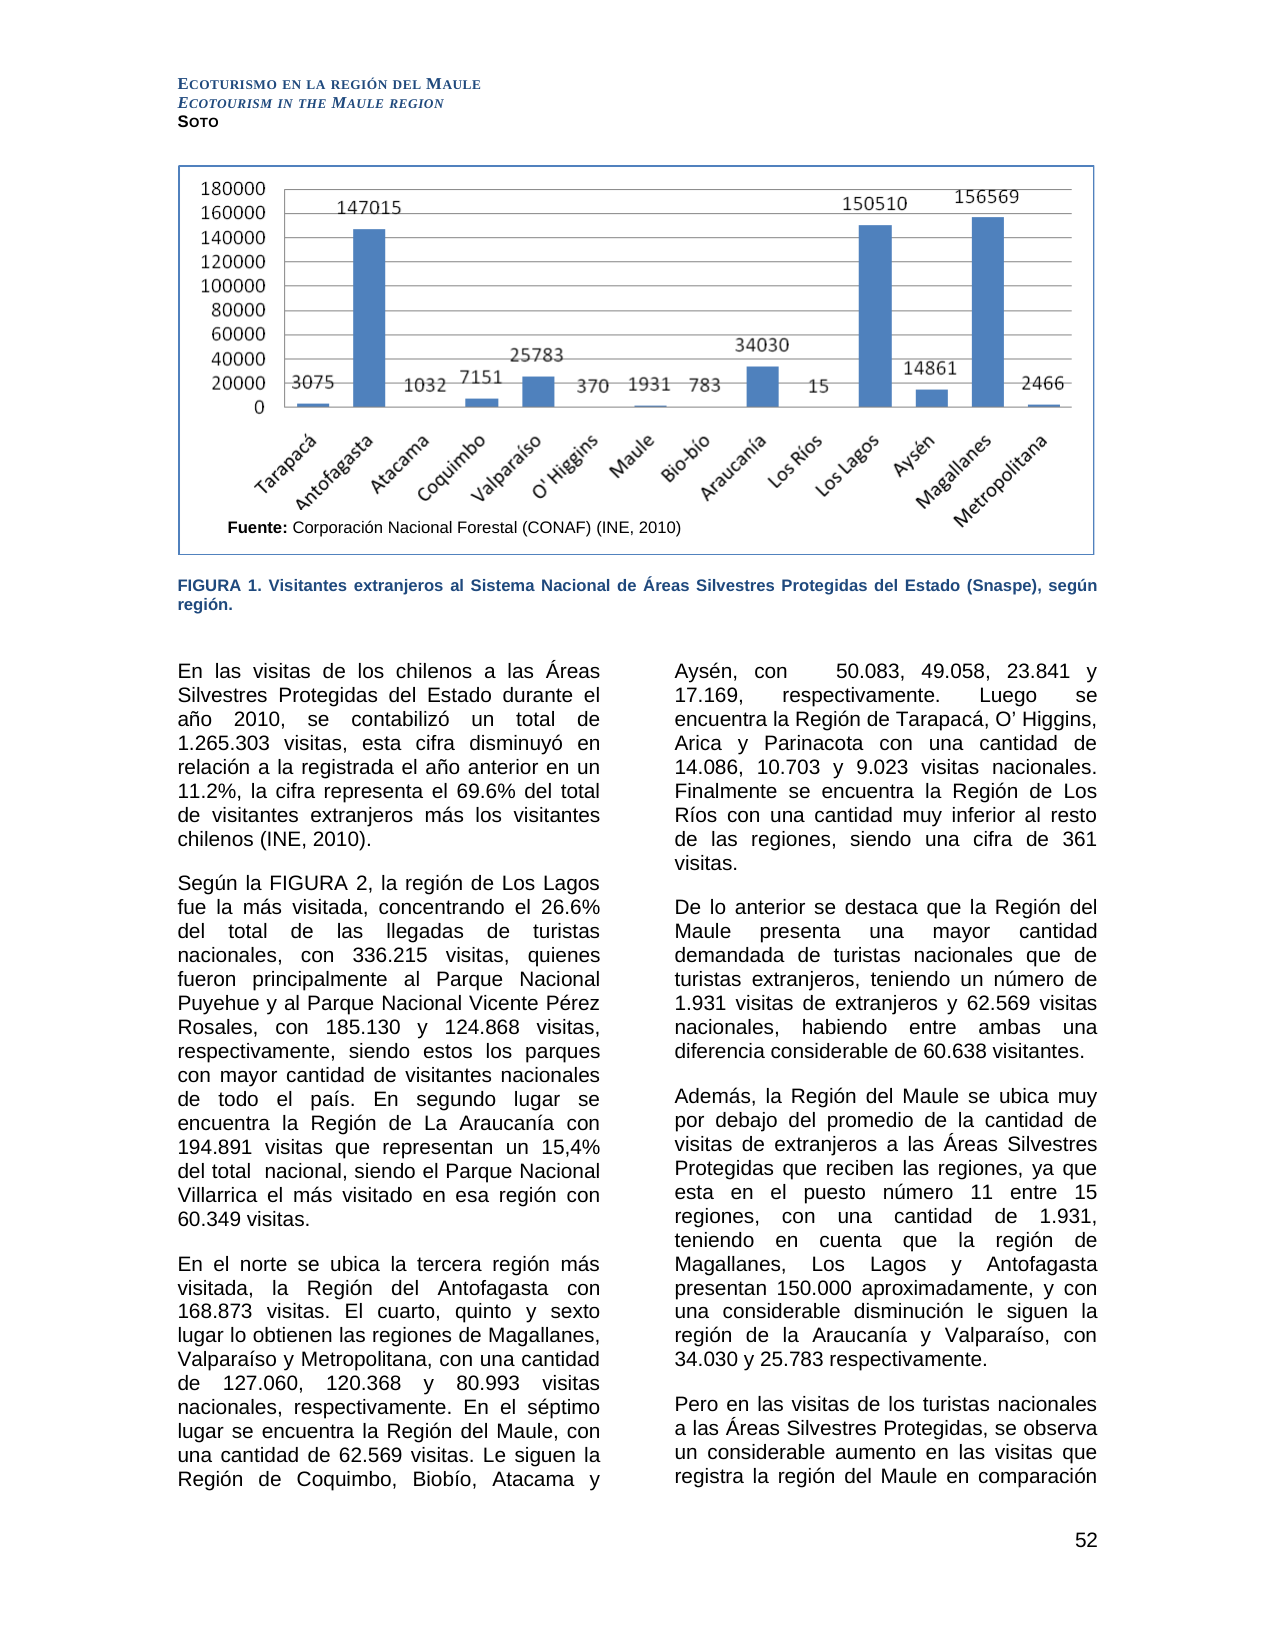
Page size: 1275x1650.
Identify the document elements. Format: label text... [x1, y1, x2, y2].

text De lo anterior se destaca que la Región del Maule presenta una mayor cantidad demandada de turistas nacionales que de turistas extranjeros, teniendo un número de 1.931 visitas de extranjeros y 62.569 visitas nacionales, habiendo entre ambas una diferencia considerable de 60.638 visitantes. [674, 895, 1098, 1063]
text FIGURA 1. Visitantes extranjeros al Sistema Nacional de Áreas Silvestres Protegidas del Estado (Snaspe), según región. [177, 576, 1098, 614]
text En las visitas de los chilenos a las Áreas Silvestres Protegidas del Estado durante el año 2010, se contabilizó un total de 1.265.303 visitas, esta cifra disminuyó en relación a la registrada el año anterior en un 11.2%, la cifra representa el 69.6% del total de visitantes extranjeros más los visitantes chilenos (INE, 2010). [177, 659, 601, 850]
text En el norte se ubica la tercera región más visitada, la Región del Antofagasta con 168.873 visitas. El cuarto, quinto y sexto lugar lo obtienen las regiones de Magallanes, Valparaíso y Metropolitana, con una cantidad de 127.060, 120.368 y 80.993 visitas nacionales, respectivamente. En el séptimo lugar se encuentra la Región del Maule, con una cantidad de 62.569 visitas. Le siguen la Región de Coquimbo, Biobío, Atacama y Aysén, con 50.083, 49.058, 23.841 y 17.169, respectivamente. Luego se encuentra la Región de Tarapacá, O’ Higgins, Arica y Parinacota con una cantidad de 14.086, 10.703 y 9.023 visitas nacionales. Finalmente se encuentra la Región de Los Ríos con una cantidad muy inferior al resto de las regiones, siendo una cifra de 361 visitas. [674, 659, 1098, 874]
picture [177, 165, 1095, 555]
text Según la FIGURA 2, la región de Los Lagos fue la más visitada, concentrando el 26.6% del total de las llegadas de turistas nacionales, con 336.215 visitas, quienes fueron principalmente al Parque Nacional Puyehue y al Parque Nacional Vicente Pérez Rosales, con 185.130 y 124.868 visitas, respectivamente, siendo estos los parques con mayor cantidad de visitantes nacionales de todo el país. En segundo lugar se encuentra la Región de La Araucanía con 194.891 visitas que representan un 15,4% del total nacional, siendo el Parque Nacional Villarrica el más visitado en esa región con 60.349 visitas. [177, 871, 601, 1231]
text En el norte se ubica la tercera región más visitada, la Región del Antofagasta con 168.873 visitas. El cuarto, quinto y sexto lugar lo obtienen las regiones de Magallanes, Valparaíso y Metropolitana, con una cantidad de 127.060, 120.368 y 80.993 visitas nacionales, respectivamente. En el séptimo lugar se encuentra la Región del Maule, con una cantidad de 62.569 visitas. Le siguen la Región de Coquimbo, Biobío, Atacama y Aysén, con 50.083, 49.058, 23.841 y 17.169, respectivamente. Luego se encuentra la Región de Tarapacá, O’ Higgins, Arica y Parinacota con una cantidad de 14.086, 10.703 y 9.023 visitas nacionales. Finalmente se encuentra la Región de Los Ríos con una cantidad muy inferior al resto de las regiones, siendo una cifra de 361 visitas. [177, 1251, 601, 1491]
text Además, la Región del Maule se ubica muy por debajo del promedio de la cantidad de visitas de extranjeros a las Áreas Silvestres Protegidas que reciben las regiones, ya que esta en el puesto número 11 entre 15 regiones, con una cantidad de 1.931, teniendo en cuenta que la región de Magallanes, Los Lagos y Antofagasta presentan 150.000 aproximadamente, y con una considerable disminución le siguen la región de la Araucanía y Valparaíso, con 34.030 y 25.783 respectivamente. [674, 1084, 1098, 1371]
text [674, 1392, 1098, 1488]
